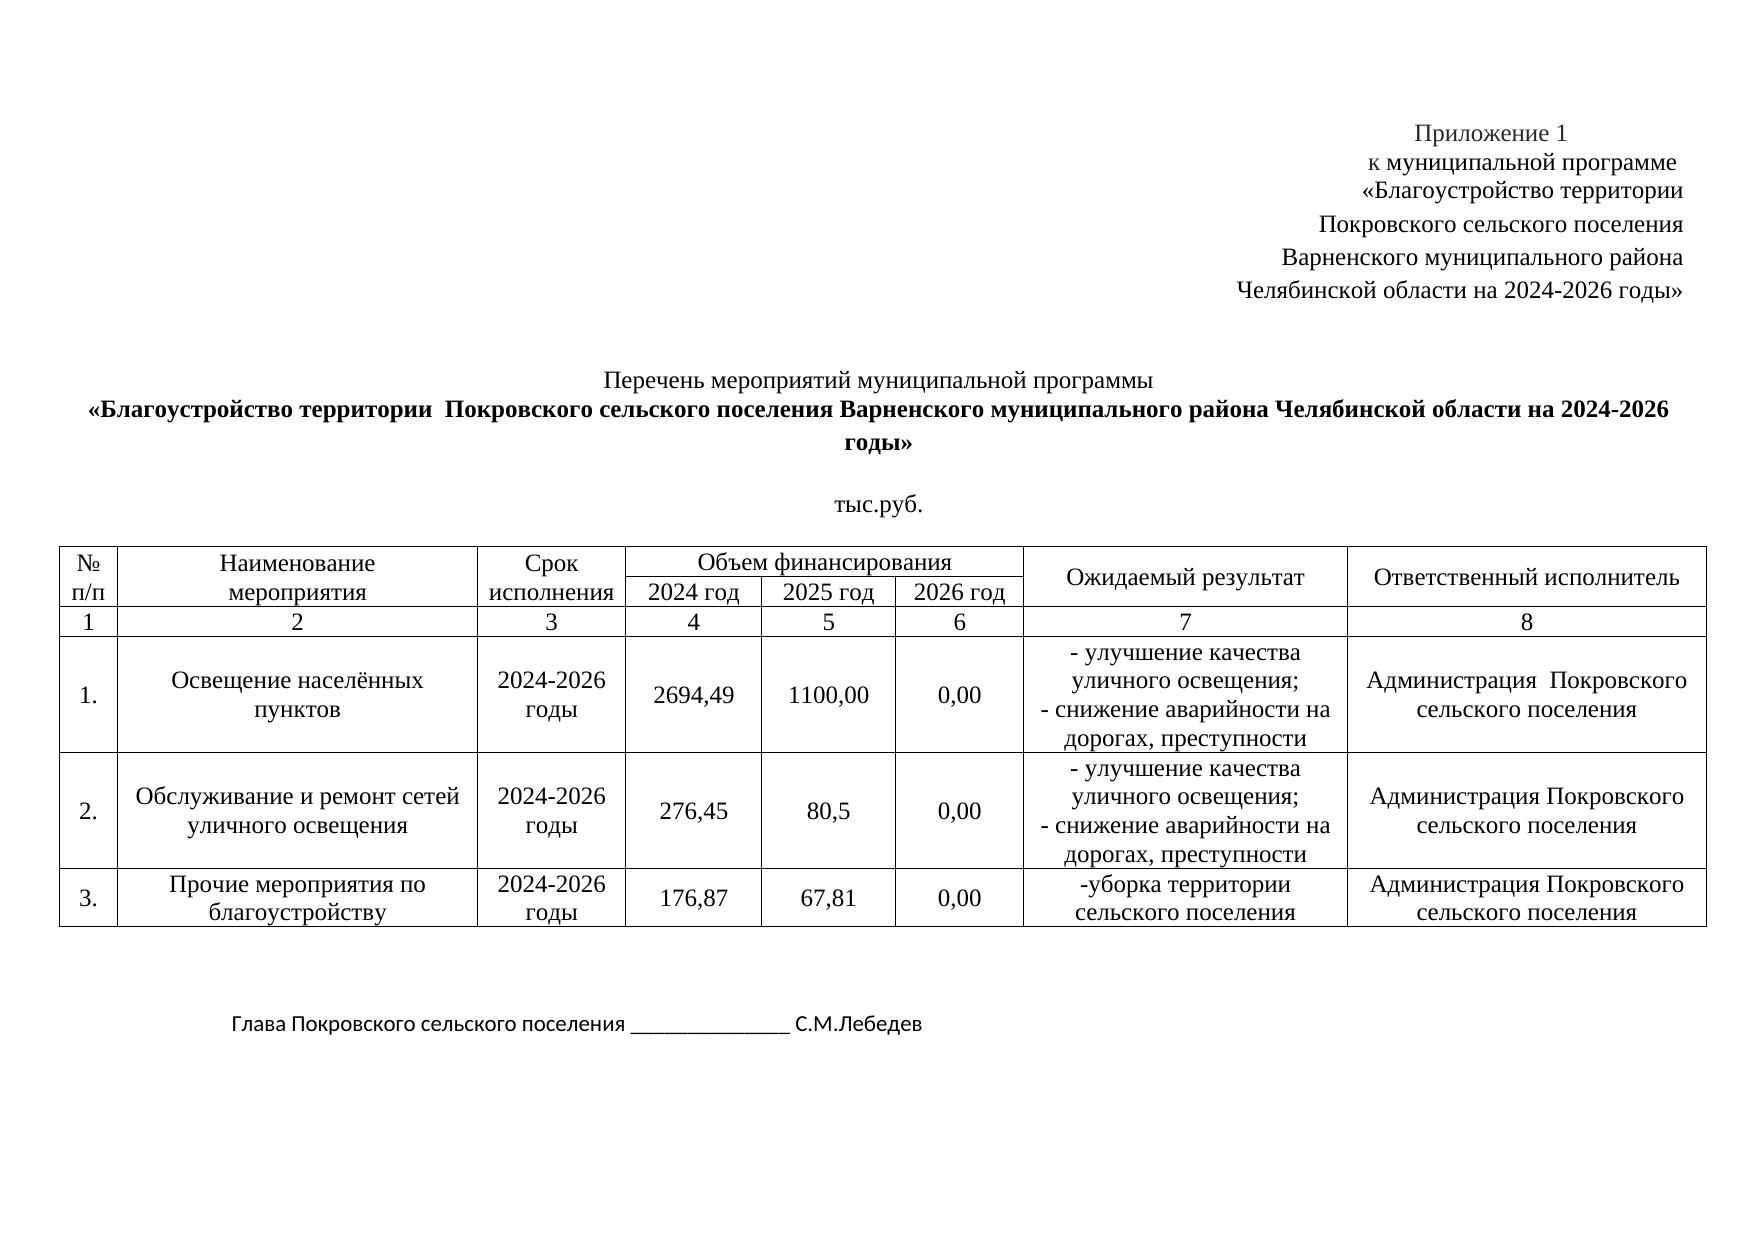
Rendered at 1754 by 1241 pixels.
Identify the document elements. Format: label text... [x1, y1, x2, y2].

table_cell Администрация Покровского сельского поселения [1348, 753, 1706, 868]
table_cell 2024-2026 годы [478, 869, 625, 926]
table_header Объем финансирования [626, 547, 1023, 576]
table_cell -уборка территории сельского поселения [1024, 869, 1347, 926]
text тыс.руб. [74, 489, 1683, 517]
table_cell 0,00 [896, 637, 1023, 752]
table_cell 2. [60, 753, 117, 868]
text «Благоустройство территории [74, 176, 1683, 204]
table_header Ответственный исполнитель [1348, 547, 1706, 606]
table_cell 5 [762, 607, 895, 636]
table_cell - улучшение качества уличного освещения; - снижение аварийности на дорогах, преступности [1024, 753, 1347, 868]
table_cell 2694,49 [626, 637, 761, 752]
table_cell 7 [1024, 607, 1347, 636]
table_cell 0,00 [896, 753, 1023, 868]
table_cell Прочие мероприятия по благоустройству [118, 869, 477, 926]
text Покровского сельского поселения [74, 209, 1683, 237]
table_header Ожидаемый результат [1024, 547, 1347, 606]
table_cell 2026 год [896, 577, 1023, 606]
table_cell 0,00 [896, 869, 1023, 926]
table_cell 1. [60, 637, 117, 752]
table_cell 3 [478, 607, 625, 636]
table_cell Администрация Покровского сельского поселения [1348, 637, 1706, 752]
table_cell 176,87 [626, 869, 761, 926]
table_cell 2024-2026 годы [478, 637, 625, 752]
table_cell 6 [896, 607, 1023, 636]
text «Благоустройство территории Покровского сельского поселения Варненского муниципального района Челябинской области на 2024-2026 годы» [74, 394, 1683, 456]
text Перечень мероприятий муниципальной программы [74, 365, 1683, 394]
table_header № п/п [60, 547, 117, 606]
text Приложение 1 [74, 118, 1683, 147]
table_cell 2025 год [762, 577, 895, 606]
table_cell 2024-2026 годы [478, 753, 625, 868]
table_cell Администрация Покровского сельского поселения [1348, 869, 1706, 926]
table_cell 2024 год [626, 577, 761, 606]
table_cell Обслуживание и ремонт сетей уличного освещения [118, 753, 477, 868]
table_cell 80,5 [762, 753, 895, 868]
text к муниципальной программе [74, 147, 1683, 176]
table_cell 8 [1348, 607, 1706, 636]
table_cell 4 [626, 607, 761, 636]
table_cell 3. [60, 869, 117, 926]
text Варненского муниципального района [74, 242, 1683, 270]
table_cell 67,81 [762, 869, 895, 926]
table_cell 1 [60, 607, 117, 636]
table_cell 276,45 [626, 753, 761, 868]
table_cell - улучшение качества уличного освещения; - снижение аварийности на дорогах, преступности [1024, 637, 1347, 752]
table_cell 2 [118, 607, 477, 636]
table_cell 1100,00 [762, 637, 895, 752]
table_header Наименование мероприятия [118, 547, 477, 606]
text Глава Покровского сельского поселения ______________ С.М.Лебедев [74, 1009, 1683, 1037]
text Челябинской области на 2024-2026 годы» [74, 275, 1683, 303]
table_header Срок исполнения [478, 547, 625, 606]
table_cell Освещение населённых пунктов [118, 637, 477, 752]
